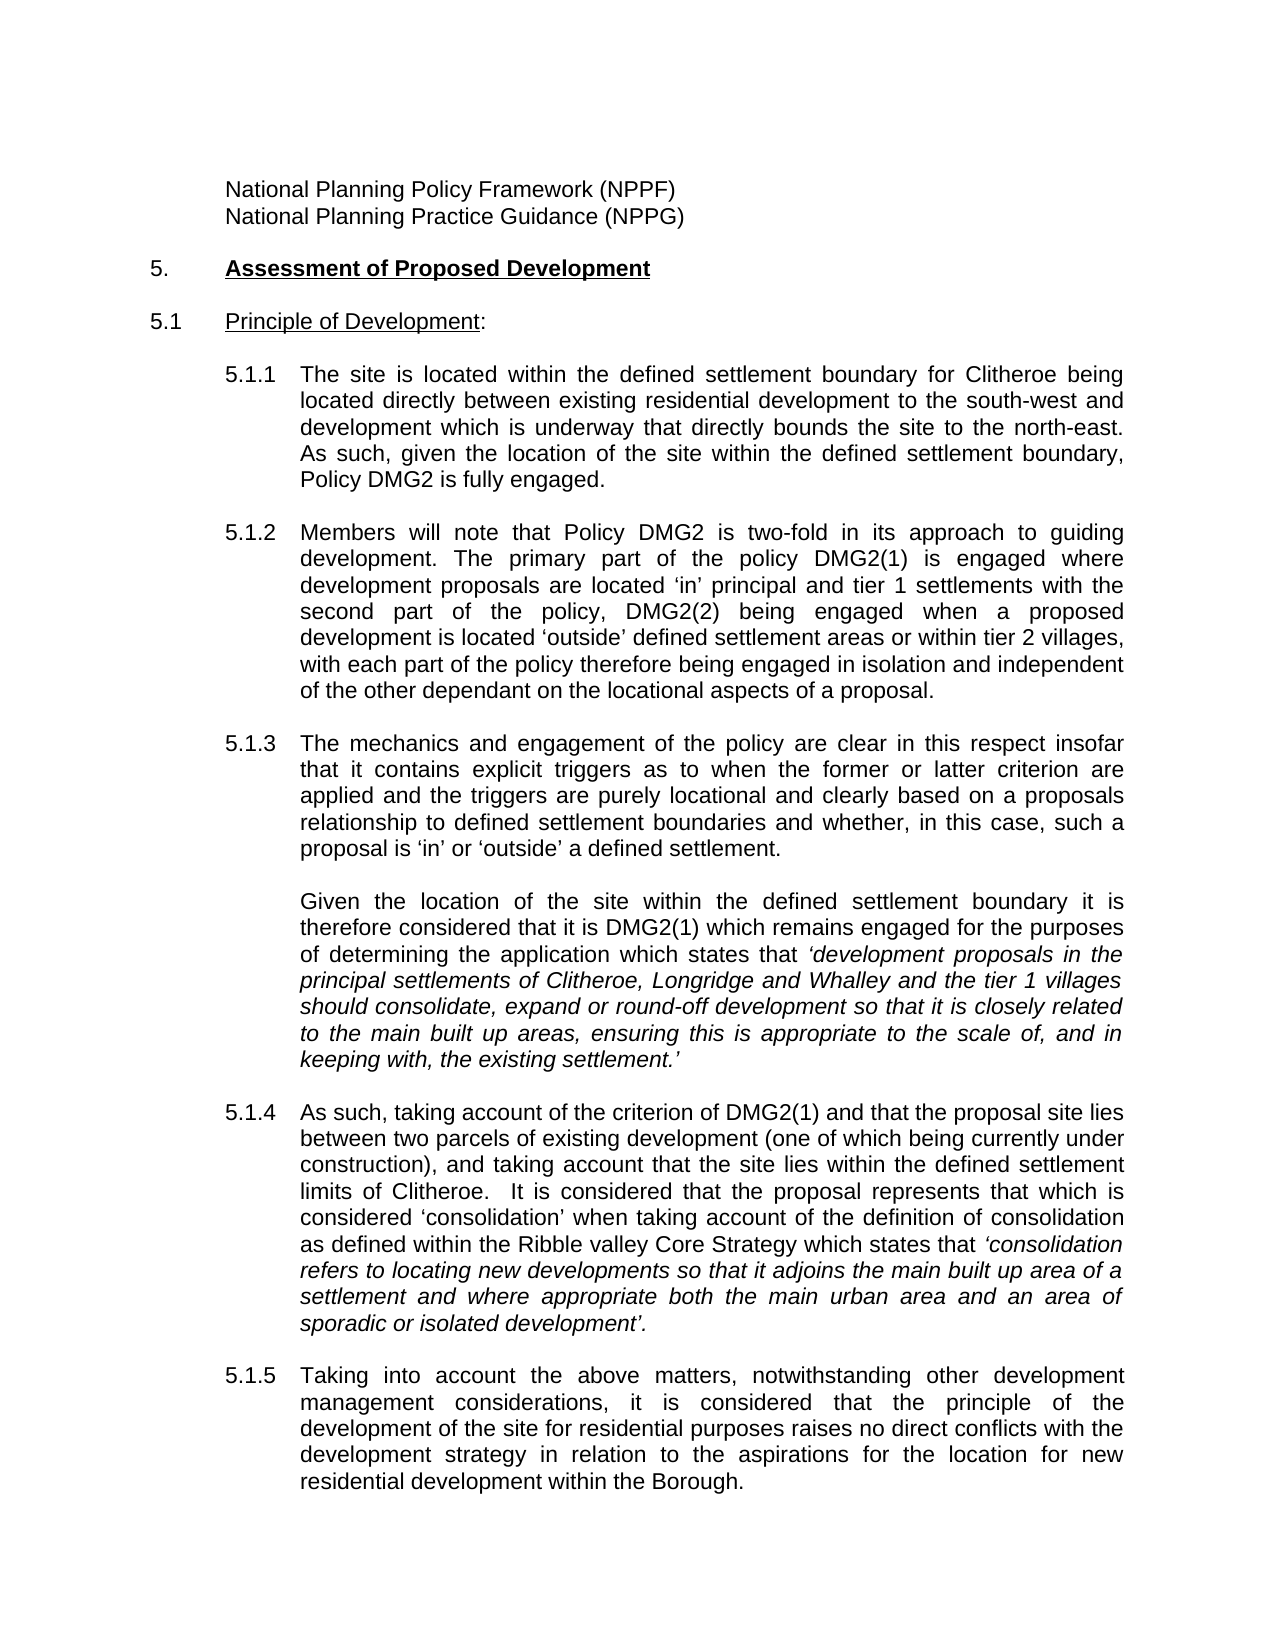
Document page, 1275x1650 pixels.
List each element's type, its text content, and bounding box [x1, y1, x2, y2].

text 5.1.5 Taking into account the above matters, notwithstanding other development management considerations, it is considered that the principle of the development of the site for residential purposes raises no direct conflicts with the development strategy in relation to the aspirations for the location for new residential development within the Borough. [225, 1362, 1125, 1494]
text 5.1.2 Members will note that Policy DMG2 is two-fold in its approach to guiding development. The primary part of the policy DMG2(1) is engaged where development proposals are located ‘in’ principal and tier 1 settlements with the second part of the policy, DMG2(2) being engaged when a proposed development is located ‘outside’ defined settlement areas or within tier 2 villages, with each part of the policy therefore being engaged in isolation and independent of the other dependant on the locational aspects of a proposal. [225, 519, 1125, 703]
text 5.1 Principle of Development: [150, 308, 1125, 334]
text Given the location of the site within the defined settlement boundary it is therefore considered that it is DMG2(1) which remains engaged for the purposes of determining the application which states that ‘development proposals in the principal settlements of Clitheroe, Longridge and Whalley and the tier 1 villages should consolidate, expand or round-off development so that it is closely related to the main built up areas, ensuring this is appropriate to the scale of, and in keeping with, the existing settlement.’ [225, 888, 1125, 1072]
text 5. Assessment of Proposed Development [150, 255, 1125, 282]
text National Planning Policy Framework (NPPF) [225, 176, 1125, 203]
text 5.1.1 The site is located within the defined settlement boundary for Clitheroe being located directly between existing residential development to the south-west and development which is underway that directly bounds the site to the north-east. As such, given the location of the site within the defined settlement boundary, Policy DMG2 is fully engaged. [225, 361, 1125, 493]
text National Planning Practice Guidance (NPPG) [225, 203, 1125, 229]
text 5.1.3 The mechanics and engagement of the policy are clear in this respect insofar that it contains explicit triggers as to when the former or latter criterion are applied and the triggers are purely locational and clearly based on a proposals relationship to defined settlement boundaries and whether, in this case, such a proposal is ‘in’ or ‘outside’ a defined settlement. [225, 730, 1125, 862]
text 5.1.4 As such, taking account of the criterion of DMG2(1) and that the proposal site lies between two parcels of existing development (one of which being currently under construction), and taking account that the site lies within the defined settlement limits of Clitheroe. It is considered that the proposal represents that which is considered ‘consolidation’ when taking account of the definition of consolidation as defined within the Ribble valley Core Strategy which states that ‘consolidation refers to locating new developments so that it adjoins the main built up area of a settlement and where appropriate both the main urban area and an area of sporadic or isolated development’. [225, 1099, 1125, 1336]
